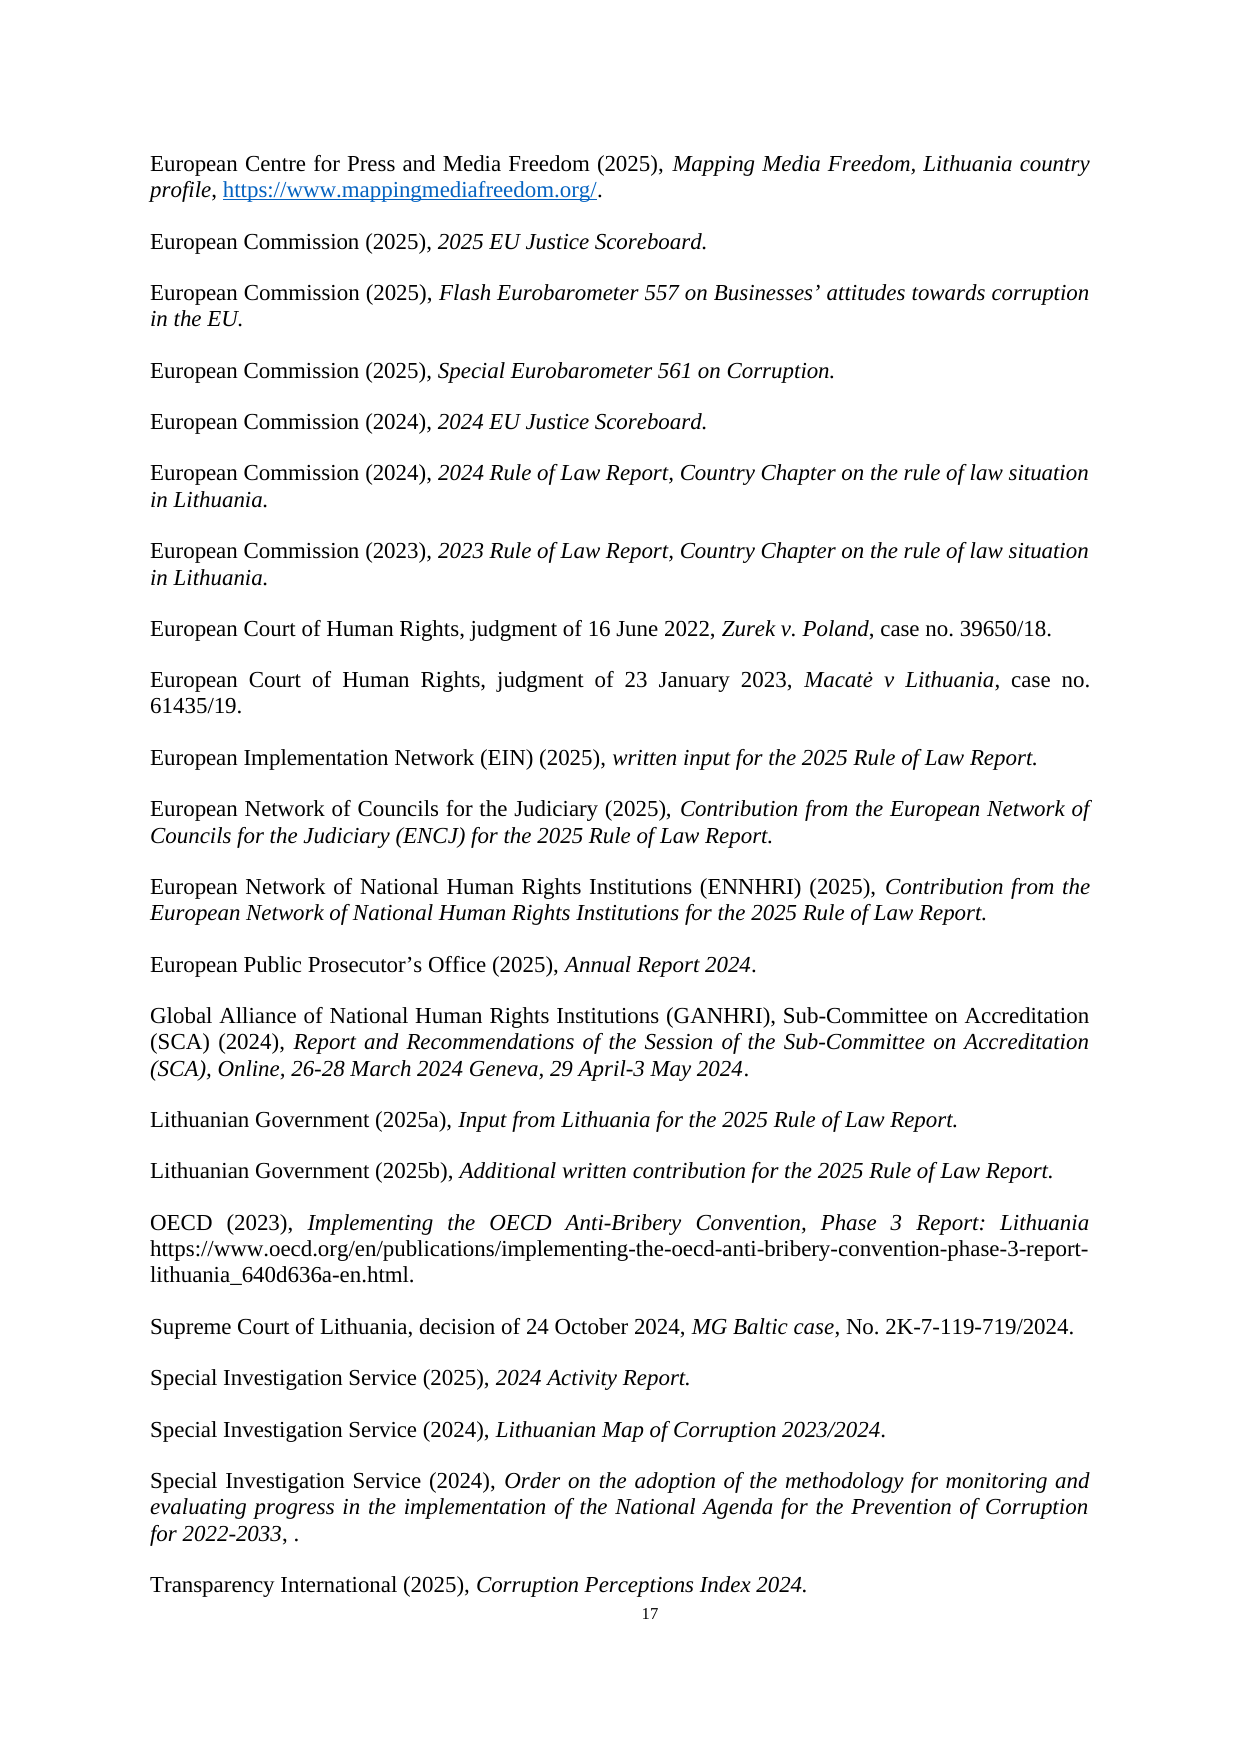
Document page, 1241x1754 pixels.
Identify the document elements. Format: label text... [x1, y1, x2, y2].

text European Network of National Human Rights Institutions (ENNHRI) (2025), Contribution from the European Network of National Human Rights Institutions for the 2025 Rule of Law Report. [150, 873, 1090, 926]
text European Commission (2024), 2024 Rule of Law Report, Country Chapter on the rule of law situation in Lithuania. [150, 459, 1090, 512]
text Lithuanian Government (2025b), Additional written contribution for the 2025 Rule of Law Report. [150, 1157, 1090, 1184]
text European Commission (2025), Special Eurobarometer 561 on Corruption. [150, 357, 1090, 383]
text European Network of Councils for the Judiciary (2025), Contribution from the European Network of Councils for the Judiciary (ENCJ) for the 2025 Rule of Law Report. [150, 795, 1090, 848]
text European Court of Human Rights, judgment of 23 January 2023, Macatė v Lithuania, case no. 61435/19. [150, 666, 1090, 719]
text Lithuanian Government (2025a), Input from Lithuania for the 2025 Rule of Law Report. [150, 1106, 1090, 1132]
text OECD (2023), Implementing the OECD Anti-Bribery Convention, Phase 3 Report: Lithuania https://www.oecd.org/en/publications/implementing-the-oecd-anti-bribery-convention-phase-3-report-lithuania_640d636a-en.html. [150, 1209, 1090, 1288]
text European Commission (2025), Flash Eurobarometer 557 on Businesses’ attitudes towards corruption in the EU. [150, 279, 1090, 332]
text European Public Prosecutor’s Office (2025), Annual Report 2024. [150, 951, 1090, 977]
text Global Alliance of National Human Rights Institutions (GANHRI), Sub-Committee on Accreditation (SCA) (2024), Report and Recommendations of the Session of the Sub-Committee on Accreditation (SCA), Online, 26-28 March 2024 Geneva, 29 April-3 May 2024. [150, 1002, 1090, 1081]
text European Court of Human Rights, judgment of 16 June 2022, Zurek v. Poland, case no. 39650/18. [150, 615, 1090, 641]
text European Centre for Press and Media Freedom (2025), Mapping Media Freedom, Lithuania country profile, https://www.mappingmediafreedom.org/. [150, 150, 1090, 203]
text European Implementation Network (EIN) (2025), written input for the 2025 Rule of Law Report. [150, 744, 1090, 770]
text European Commission (2024), 2024 EU Justice Scoreboard. [150, 408, 1090, 434]
text Special Investigation Service (2024), Order on the adoption of the methodology for monitoring and evaluating progress in the implementation of the National Agenda for the Prevention of Corruption for 2022-2033, . [150, 1467, 1090, 1546]
text Supreme Court of Lithuania, decision of 24 October 2024, MG Baltic case, No. 2K-7-119-719/2024. [150, 1313, 1090, 1339]
text Special Investigation Service (2024), Lithuanian Map of Corruption 2023/2024. [150, 1416, 1090, 1442]
text Special Investigation Service (2025), 2024 Activity Report. [150, 1364, 1090, 1391]
text European Commission (2025), 2025 EU Justice Scoreboard. [150, 228, 1090, 254]
text European Commission (2023), 2023 Rule of Law Report, Country Chapter on the rule of law situation in Lithuania. [150, 537, 1090, 590]
text Transparency International (2025), Corruption Perceptions Index 2024. [150, 1571, 1090, 1597]
